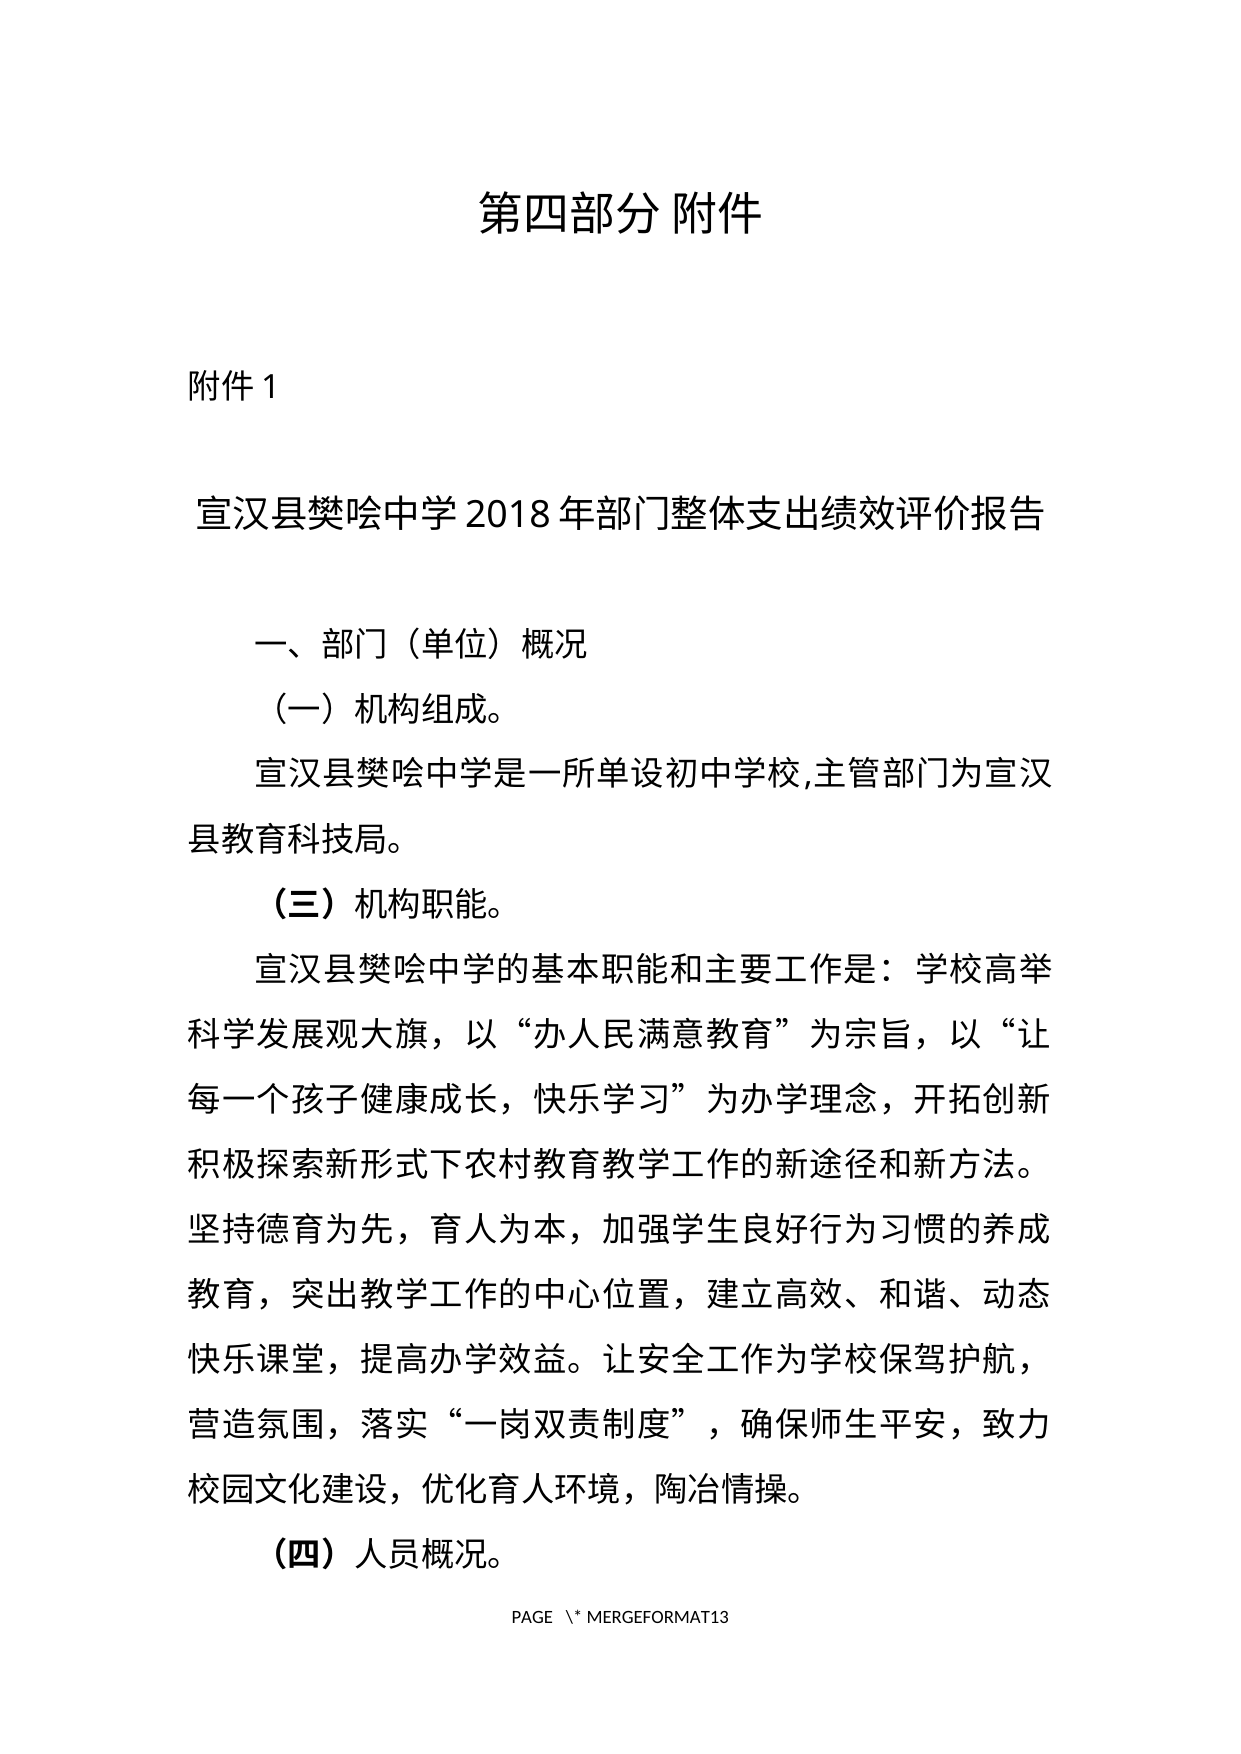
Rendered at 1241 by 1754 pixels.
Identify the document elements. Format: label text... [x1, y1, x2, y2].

list 人员概况。 [187, 1519, 1053, 1584]
text 宣汉县樊哙中学是一所单设初中学校,主管部门为宣汉县教育科技局。 [187, 739, 1053, 869]
list 机构职能。 [187, 869, 1053, 934]
text 第四部分 附件 [187, 162, 1053, 259]
subtitle 附件1 [187, 352, 1053, 417]
text 宣汉县樊哙中学2018年部门整体支出绩效评价报告 [187, 479, 1053, 544]
text 一、部门（单位）概况 [187, 609, 1053, 674]
text 宣汉县樊哙中学的基本职能和主要工作是：学校高举科学发展观大旗，以“办人民满意教育”为宗旨，以“让每一个孩子健康成长，快乐学习”为办学理念，开拓创新，积极探索新形式下农村教育教学工作的新途径和新方法。坚持德育为先，育人为本，加强学生良好行为习惯的养成教育，突出教学工作的中心位置，建立高效、和谐、动态、快乐课堂，提高办学效益。让安全工作为学校保驾护航，营造氛围，落实“一岗双责制度”，确保师生平安，致力校园文化建设，优化育人环境，陶冶情操。 [187, 934, 1053, 1519]
text （一）机构组成。 [187, 674, 1053, 739]
